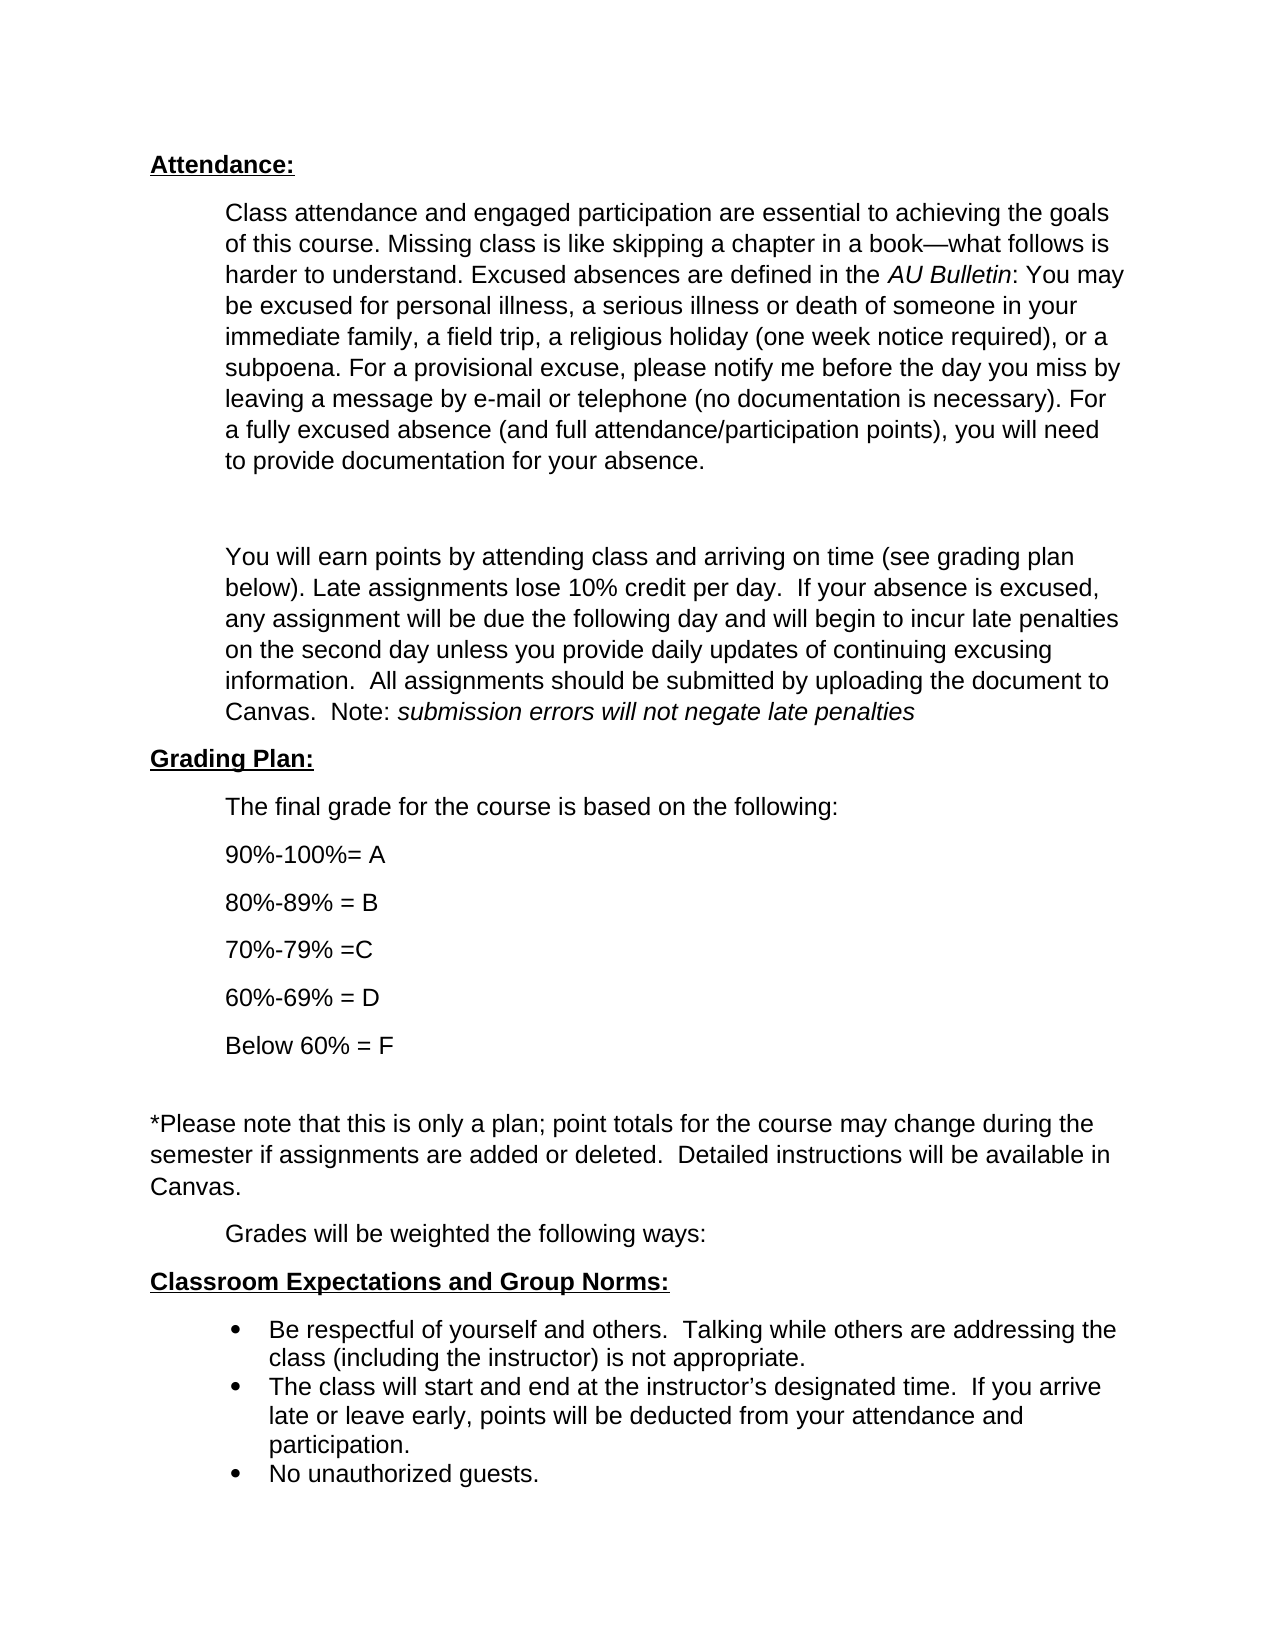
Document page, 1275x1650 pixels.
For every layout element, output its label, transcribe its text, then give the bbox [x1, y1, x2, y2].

text 80%-89% = B [150, 887, 1125, 916]
text You will earn points by attending class and arriving on time (see grading plan below). Late assignments lose 10% credit per day. If your absence is excused, any assignment will be due the following day and will begin to incur late penalties on the second day unless you provide daily updates of continuing excusing information. All assignments should be submitted by uploading the document to Canvas. Note: submission errors will not negate late penalties [225, 541, 1125, 725]
text Grading Plan: [150, 744, 1125, 773]
text The final grade for the course is based on the following: [150, 792, 1125, 821]
list Be respectful of yourself and others. Talking while others are addressing the class (including the instructor) is not appropriate. [231, 1314, 1125, 1372]
text 70%-79% =C [150, 935, 1125, 964]
text Grades will be weighted the following ways: [150, 1219, 1125, 1248]
text Below 60% = F [150, 1031, 1125, 1059]
text Class attendance and engaged participation are essential to achieving the goals of this course. Missing class is like skipping a chapter in a book—what follows is harder to understand. Excused absences are defined in the AU Bulletin: You may be excused for personal illness, a serious illness or death of someone in your immediate family, a field trip, a religious holiday (one week notice required), or a subpoena. For a provisional excuse, please notify me before the day you miss by leaving a message by e-mail or telephone (no documentation is necessary). For a fully excused absence (and full attendance/participation points), you will need to provide documentation for your absence. [225, 198, 1125, 475]
list No unauthorized guests. [231, 1458, 1125, 1487]
list The class will start and end at the instructor’s designated time. If you arrive late or leave early, points will be deducted from your attendance and participation. [231, 1372, 1125, 1458]
text Classroom Expectations and Group Norms: [150, 1267, 1125, 1296]
text Attendance: [150, 150, 1125, 179]
text 90%-100%= A [150, 840, 1125, 868]
text *Please note that this is only a plan; point totals for the course may change during the semester if assignments are added or deleted. Detailed instructions will be available in Canvas. [150, 1078, 1125, 1200]
text 60%-69% = D [150, 983, 1125, 1012]
